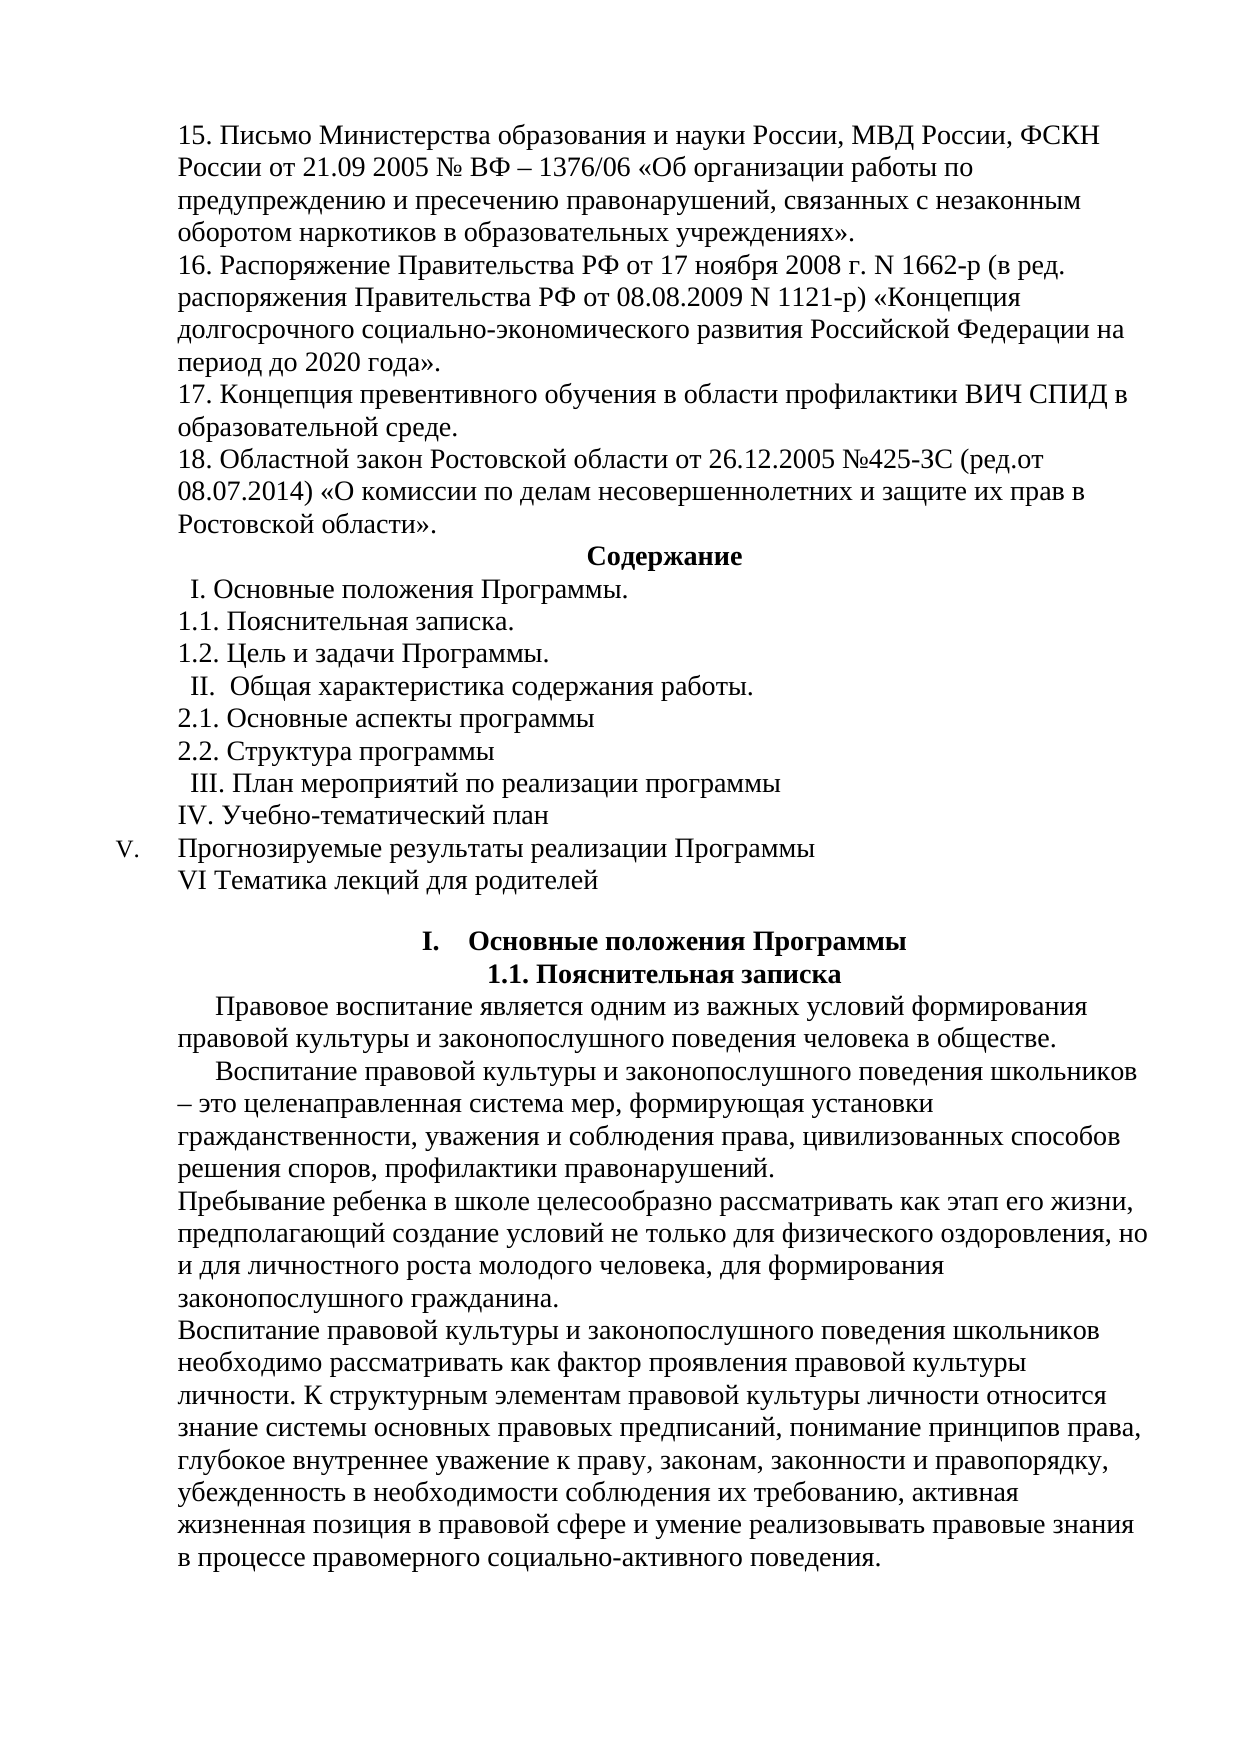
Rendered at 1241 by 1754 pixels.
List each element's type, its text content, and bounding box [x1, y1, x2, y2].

text II. Общая характеристика содержания работы. [177, 669, 1152, 701]
text 1.1. Пояснительная записка [177, 957, 1152, 989]
text Правовое воспитание является одним из важных условий формирования правовой культуры и законопослушного поведения человека в обществе. [177, 989, 1152, 1054]
text 18. Областной закон Ростовской области от 26.12.2005 №425-ЗС (ред.от 08.07.2014) «О комиссии по делам несовершеннолетних и защите их прав в Ростовской области». [177, 442, 1152, 539]
text Пребывание ребенка в школе целесообразно рассматривать как этап его жизни, предполагающий создание условий не только для физического оздоровления, но и для личностного роста молодого человека, для формирования законопослушного гражданина. [177, 1183, 1152, 1313]
text Воспитание правовой культуры и законопослушного поведения школьников – это целенаправленная система мер, формирующая установки гражданственности, уважения и соблюдения права, цивилизованных способов решения споров, профилактики правонарушений. [177, 1054, 1152, 1183]
text 1.1. Пояснительная записка. [177, 604, 1152, 636]
text I. Основные положения Программы. [177, 572, 1152, 604]
text 2.2. Структура программы [177, 734, 1152, 766]
text 16. Распоряжение Правительства РФ от 17 ноября 2008 г. N 1662-р (в ред. распоряжения Правительства РФ от 08.08.2009 N 1121-р) «Концепция долгосрочного социально-экономического развития Российской Федерации на период до 2020 года». [177, 248, 1152, 377]
text Воспитание правовой культуры и законопослушного поведения школьников необходимо рассматривать как фактор проявления правовой культуры личности. К структурным элементам правовой культуры личности относится знание системы основных правовых предписаний, понимание принципов права, глубокое внутреннее уважение к праву, законам, законности и правопорядку, убежденность в необходимости соблюдения их требованию, активная жизненная позиция в правовой сфере и умение реализовывать правовые знания в процессе правомерного социально-активного поведения. [177, 1313, 1152, 1572]
text 17. Концепция превентивного обучения в области профилактики ВИЧ СПИД в образовательной среде. [177, 377, 1152, 442]
text I. Основные положения Программы [177, 924, 1152, 957]
text VI Тематика лекций для родителей [177, 863, 1152, 896]
text 15. Письмо Министерства образования и науки России, МВД России, ФСКН России от 21.09 2005 № ВФ – 1376/06 «Об организации работы по предупреждению и пресечению правонарушений, связанных с незаконным оборотом наркотиков в образовательных учреждениях». [177, 118, 1152, 248]
text 2.1. Основные аспекты программы [177, 701, 1152, 734]
text Содержание [177, 539, 1152, 572]
text III. План мероприятий по реализации программы [177, 766, 1152, 798]
text 1.2. Цель и задачи Программы. [177, 636, 1152, 669]
list Прогнозируемые результаты реализации Программы [140, 831, 1152, 863]
text IV. Учебно-тематический план [177, 798, 1152, 831]
